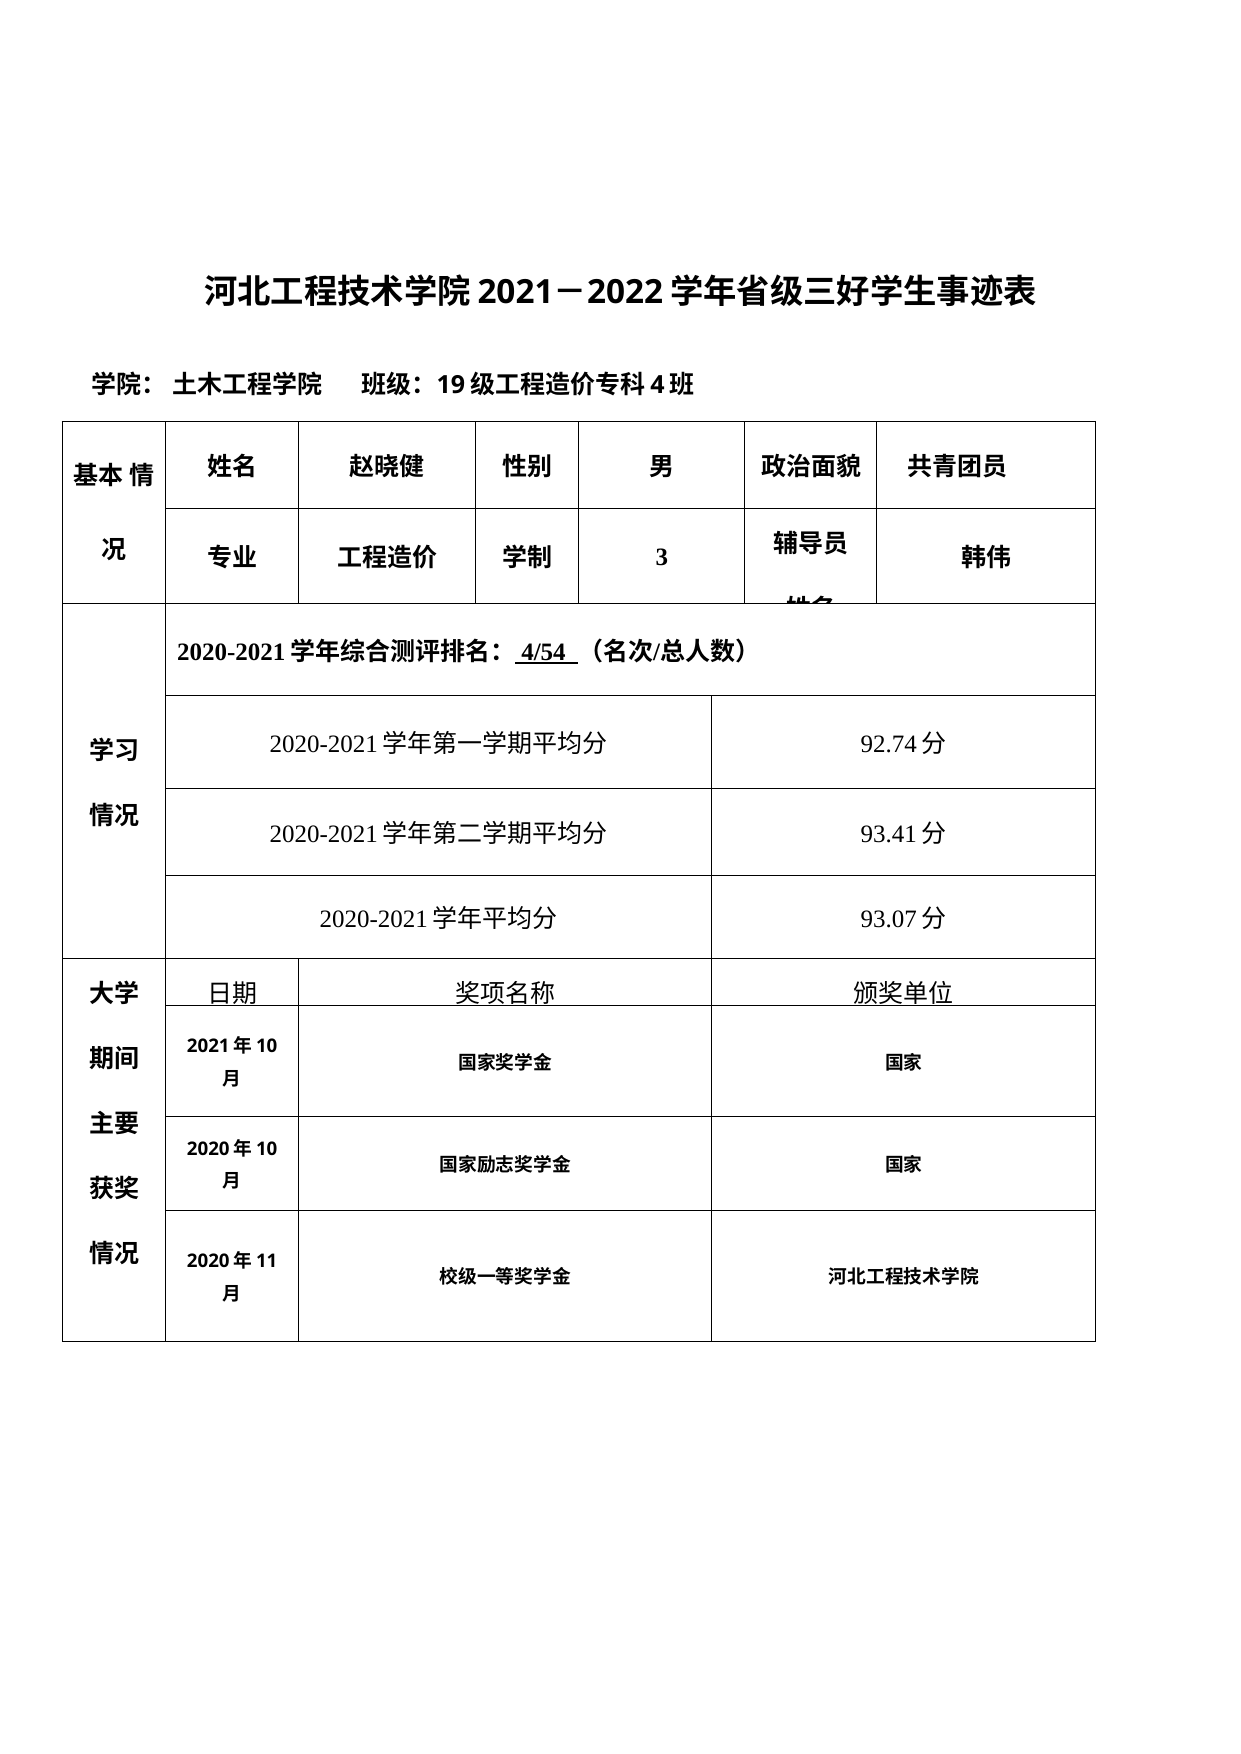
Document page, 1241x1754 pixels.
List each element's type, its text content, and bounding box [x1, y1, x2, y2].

table_cell 2020-2021学年综合测评排名： 4/54 （名次/总人数） [166, 604, 1095, 695]
table_cell 校级一等奖学金 [299, 1211, 711, 1341]
table_cell 专业 [166, 509, 298, 603]
table_cell 颁奖单位 [712, 959, 1095, 1005]
table_header 共青团员 [877, 422, 1095, 508]
table_cell 国家励志奖学金 [299, 1117, 711, 1209]
table_cell 学习 情况 [63, 604, 165, 958]
table_cell 2021年10月 [166, 1006, 298, 1116]
table_cell 辅导员 姓名 [745, 509, 876, 603]
table_cell 奖项名称 [299, 959, 711, 1005]
table_cell 2020年11月 [166, 1211, 298, 1341]
table_header 赵晓健 [299, 422, 475, 508]
table_cell 工程造价 [299, 509, 475, 603]
table_cell 92.74分 [712, 696, 1095, 788]
table_cell 学制 [476, 509, 578, 603]
table_cell 93.41分 [712, 789, 1095, 875]
table_header 男 [579, 422, 744, 508]
table_cell 韩伟 [877, 509, 1095, 603]
table_cell 93.07分 [712, 876, 1095, 958]
text 河北工程技术学院2021－2022学年省级三好学生事迹表 [148, 256, 1093, 321]
table_header 性别 [476, 422, 578, 508]
text 学院： 土木工程学院 班级：19级工程造价专科4班 [91, 350, 1093, 415]
table_header 基本 情况 [63, 422, 165, 603]
table_cell 国家 [712, 1006, 1095, 1116]
table_cell 国家 [712, 1117, 1095, 1209]
table_cell 日期 [166, 959, 298, 1005]
table_cell 2020-2021学年平均分 [166, 876, 711, 958]
table_header 政治面貌 [745, 422, 876, 508]
table_cell 3 [579, 509, 744, 603]
table_header 姓名 [166, 422, 298, 508]
table_cell 2020-2021学年第一学期平均分 [166, 696, 711, 788]
table_cell 2020-2021学年第二学期平均分 [166, 789, 711, 875]
table_cell 国家奖学金 [299, 1006, 711, 1116]
table_cell 大学 期间 主要 获奖 情况 [63, 959, 165, 1341]
table_cell 河北工程技术学院 [712, 1211, 1095, 1341]
table_cell 2020年10月 [166, 1117, 298, 1209]
